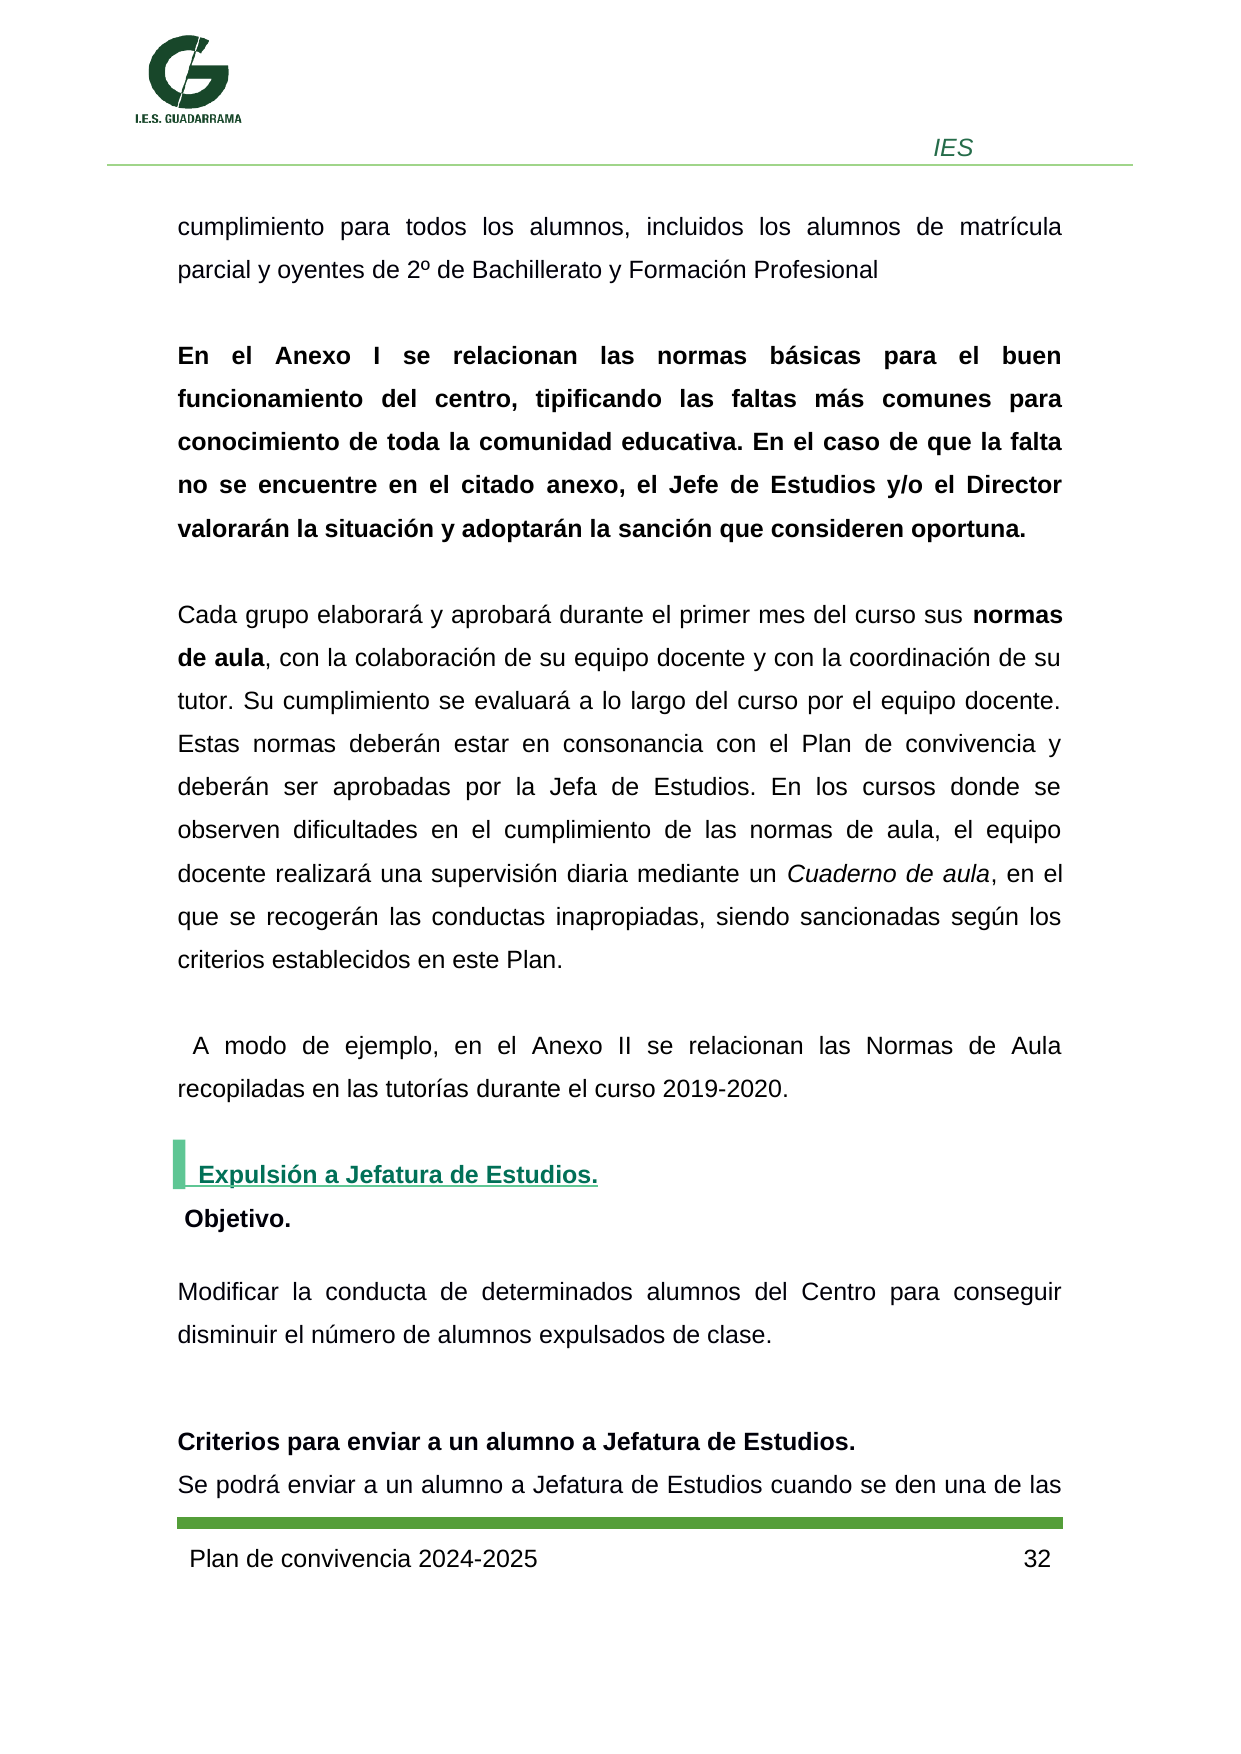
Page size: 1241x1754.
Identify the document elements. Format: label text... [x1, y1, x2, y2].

picture [135, 35, 242, 123]
text Cada grupo elaborará y aprobará durante el primer mes del curso sus normas de aula, con la colaboración de su equipo docente y con la coordinación de su tutor. Su cumplimiento se evaluará a lo largo del curso por el equipo docente. Estas normas deberán estar en consonancia con el Plan de convivencia y deberán ser aprobadas por la Jefa de Estudios. En los cursos donde se observen dificultades en el cumplimiento de las normas de aula, el equipo docente realizará una supervisión diaria mediante un Cuaderno de aula, en el que se recogerán las conductas inapropiadas, siendo sancionadas según los criterios establecidos en este Plan. [177, 600, 1063, 974]
text Expulsión a Jefatura de Estudios. [177, 1161, 1063, 1189]
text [177, 212, 1063, 284]
text En el Anexo I se relacionan las normas básicas para el buen funcionamiento del centro, tipificando las faltas más comunes para conocimiento de toda la comunidad educativa. En el caso de que la falta no se encuentre en el citado anexo, el Jefe de Estudios y/o el Director valorarán la situación y adoptarán la sanción que consideren oportuna. [177, 341, 1063, 542]
text Criterios para enviar a un alumno a Jefatura de Estudios. [177, 1427, 1063, 1455]
text A modo de ejemplo, en el Anexo II se relacionan las Normas de Aula recopiladas en las tutorías durante el curso 2019-2020. [177, 1031, 1063, 1103]
text Modificar la conducta de determinados alumnos del Centro para conseguir disminuir el número de alumnos expulsados de clase. [177, 1277, 1063, 1349]
text Objetivo. [177, 1204, 1063, 1232]
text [177, 1470, 1063, 1498]
